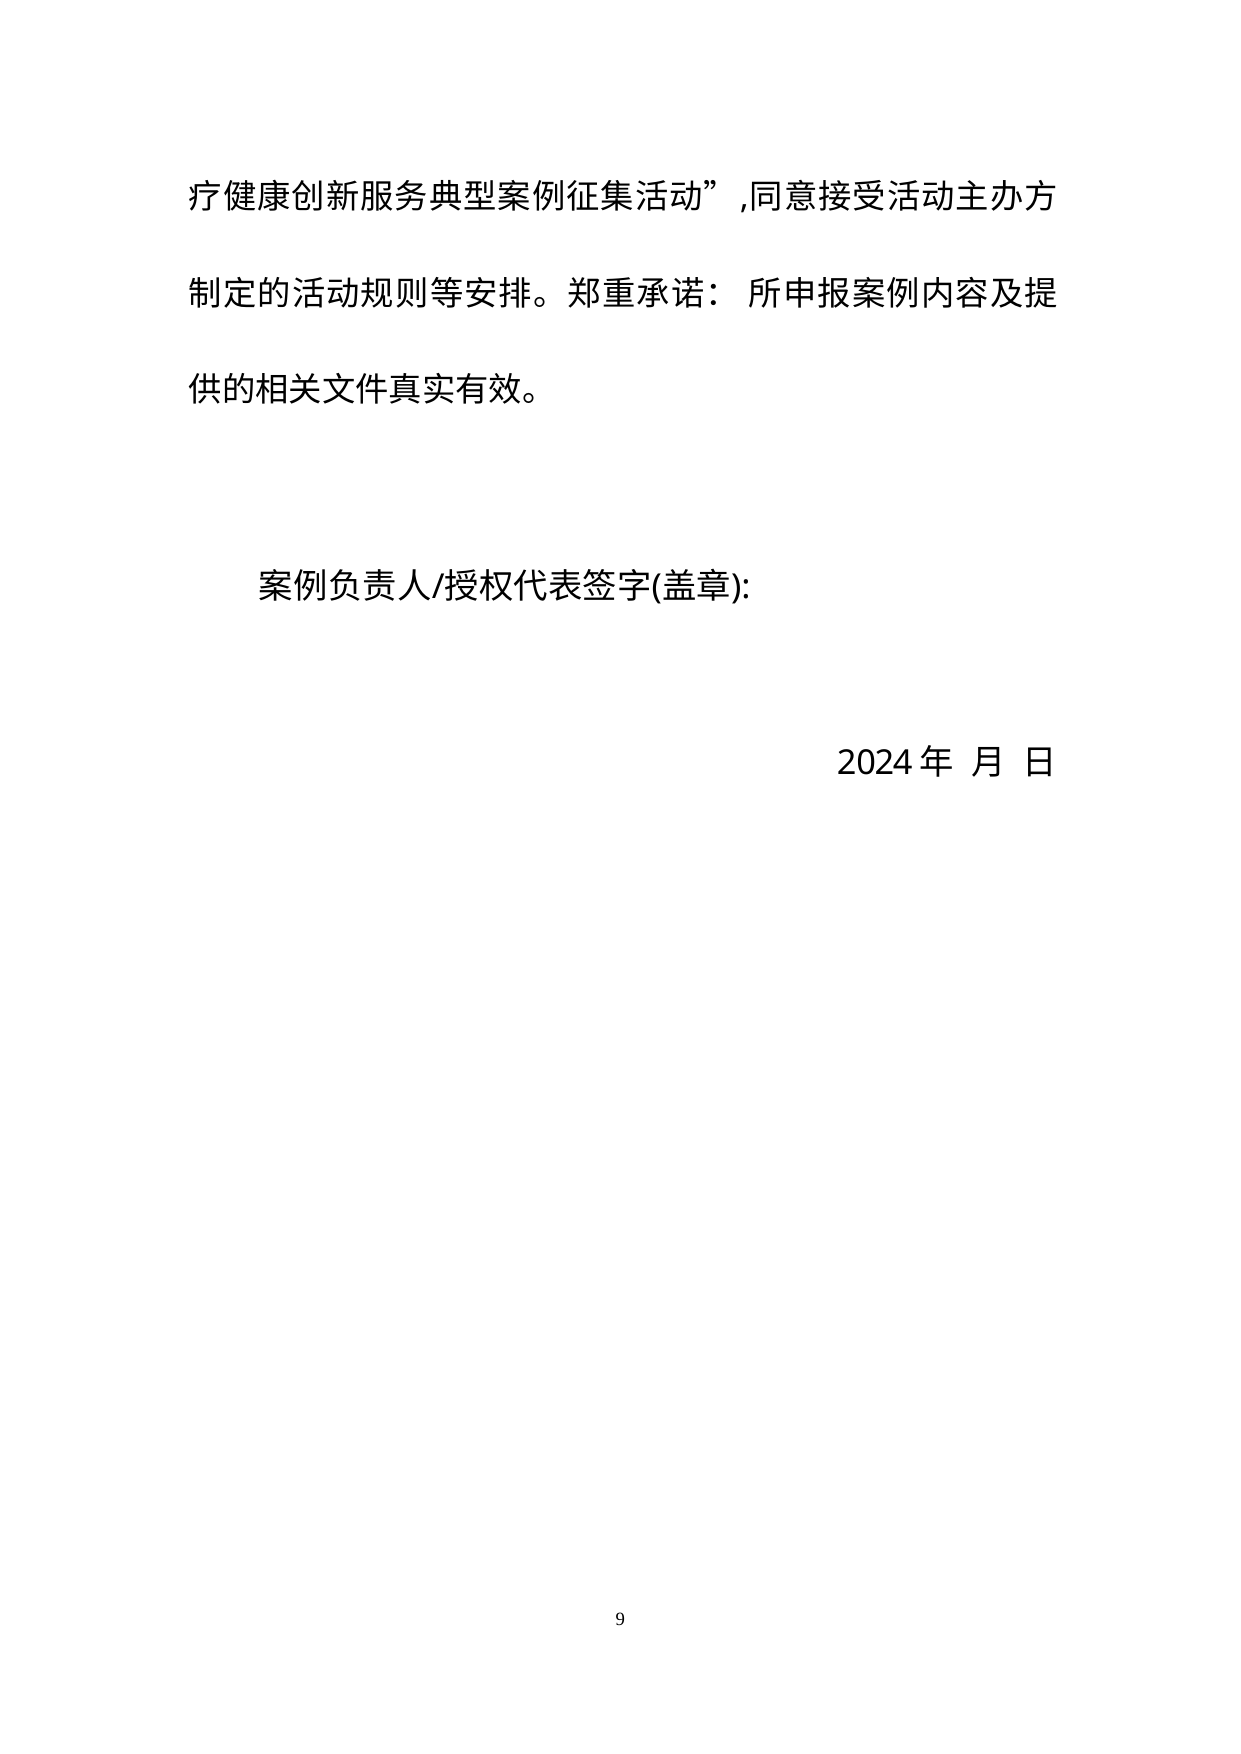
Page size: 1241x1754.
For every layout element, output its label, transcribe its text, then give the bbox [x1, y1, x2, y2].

text 2024年 月 日 [182, 727, 1058, 792]
text 案例负责人/授权代表签字(盖章): [189, 551, 1058, 616]
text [188, 162, 1058, 419]
